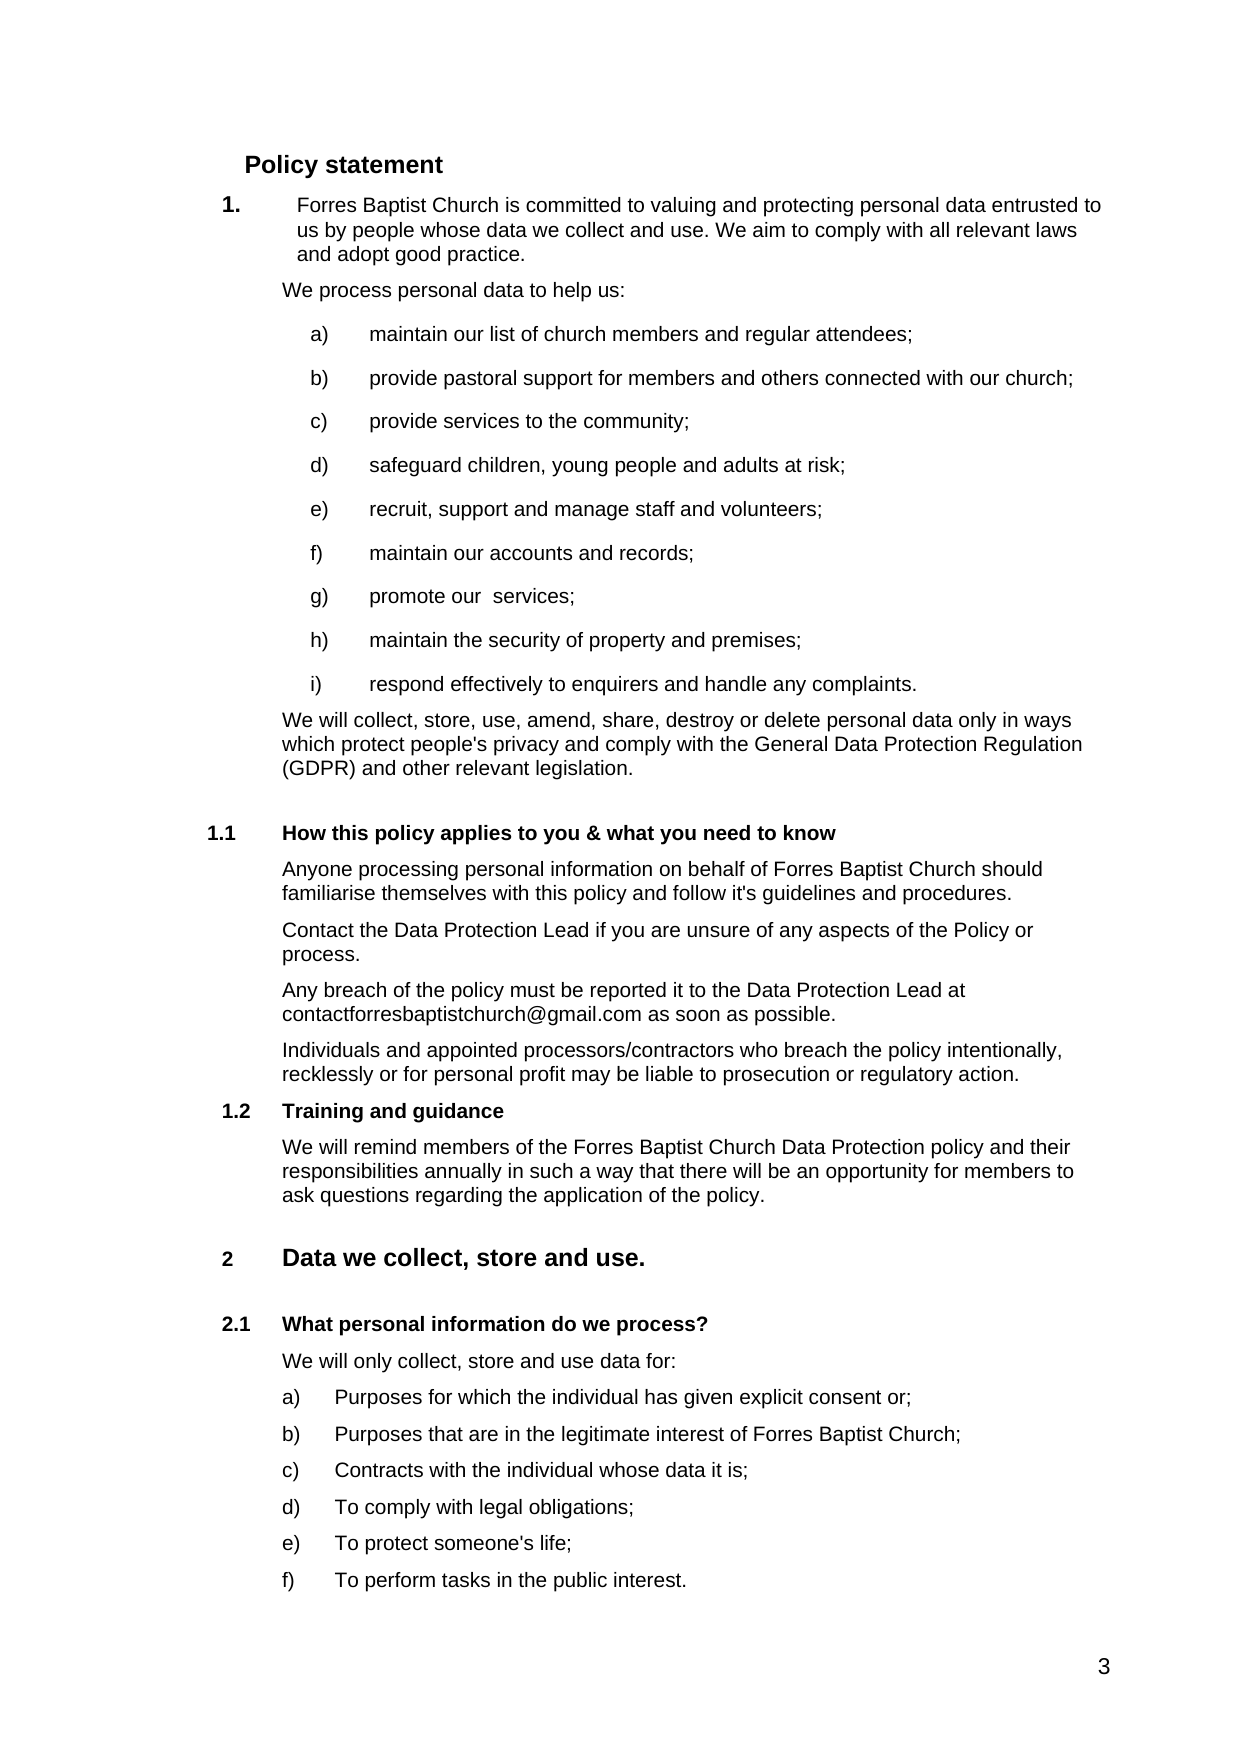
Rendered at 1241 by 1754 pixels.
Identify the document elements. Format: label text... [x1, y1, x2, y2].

subtitle 2.1 What personal information do we process? [222, 1305, 1110, 1336]
text 1.2 Training and guidance [222, 1099, 1110, 1123]
subtitle maintain our list of church members and regular attendees; [310, 314, 1110, 346]
subtitle Policy statement [244, 147, 1110, 178]
list Purposes for which the individual has given explicit consent or; [282, 1385, 1110, 1409]
subtitle recruit, support and manage staff and volunteers; [310, 489, 1110, 521]
text We will only collect, store and use data for: [207, 1349, 1110, 1373]
subtitle We process personal data to help us: [207, 278, 1110, 302]
text We will remind members of the Forres Baptist Church Data Protection policy and their responsibilities annually in such a way that there will be an opportunity for members to ask questions regarding the application of the policy. [222, 1135, 1110, 1207]
subtitle respond effectively to enquirers and handle any complaints. [310, 664, 1110, 696]
subtitle promote our services; [310, 577, 1110, 608]
subtitle provide pastoral support for members and others connected with our church; [310, 358, 1110, 389]
list Contracts with the individual whose data it is; [282, 1458, 1110, 1482]
list Forres Baptist Church is committed to valuing and protecting personal data entrusted to us by people whose data we collect and use. We aim to comply with all relevant laws and adopt good practice. [222, 191, 1110, 265]
text We will collect, store, use, amend, share, destroy or delete personal data only in ways which protect people's privacy and comply with the General Data Protection Regulation (GDPR) and other relevant legislation. [222, 708, 1110, 780]
list To perform tasks in the public interest. [282, 1567, 1110, 1591]
subtitle 1.1 How this policy applies to you & what you need to know [207, 813, 1110, 844]
text Any breach of the policy must be reported it to the Data Protection Lead at contactforresbaptistchurch@gmail.com as soon as possible. [222, 978, 1110, 1026]
list Purposes that are in the legitimate interest of Forres Baptist Church; [282, 1422, 1110, 1446]
subtitle provide services to the community; [310, 402, 1110, 433]
list To protect someone's life; [282, 1531, 1110, 1555]
subtitle maintain our accounts and records; [310, 533, 1110, 564]
text Contact the Data Protection Lead if you are unsure of any aspects of the Policy or process. [222, 917, 1110, 965]
text Anyone processing personal information on behalf of Forres Baptist Church should familiarise themselves with this policy and follow it's guidelines and procedures. [207, 857, 1110, 905]
text Individuals and appointed processors/contractors who breach the policy intentionally, recklessly or for personal profit may be liable to prosecution or regulatory action. [222, 1038, 1110, 1086]
subtitle maintain the security of property and premises; [310, 621, 1110, 652]
subtitle safeguard children, young people and adults at risk; [310, 446, 1110, 477]
subtitle 2 Data we collect, store and use. [222, 1240, 1110, 1272]
list To comply with legal obligations; [282, 1494, 1110, 1518]
